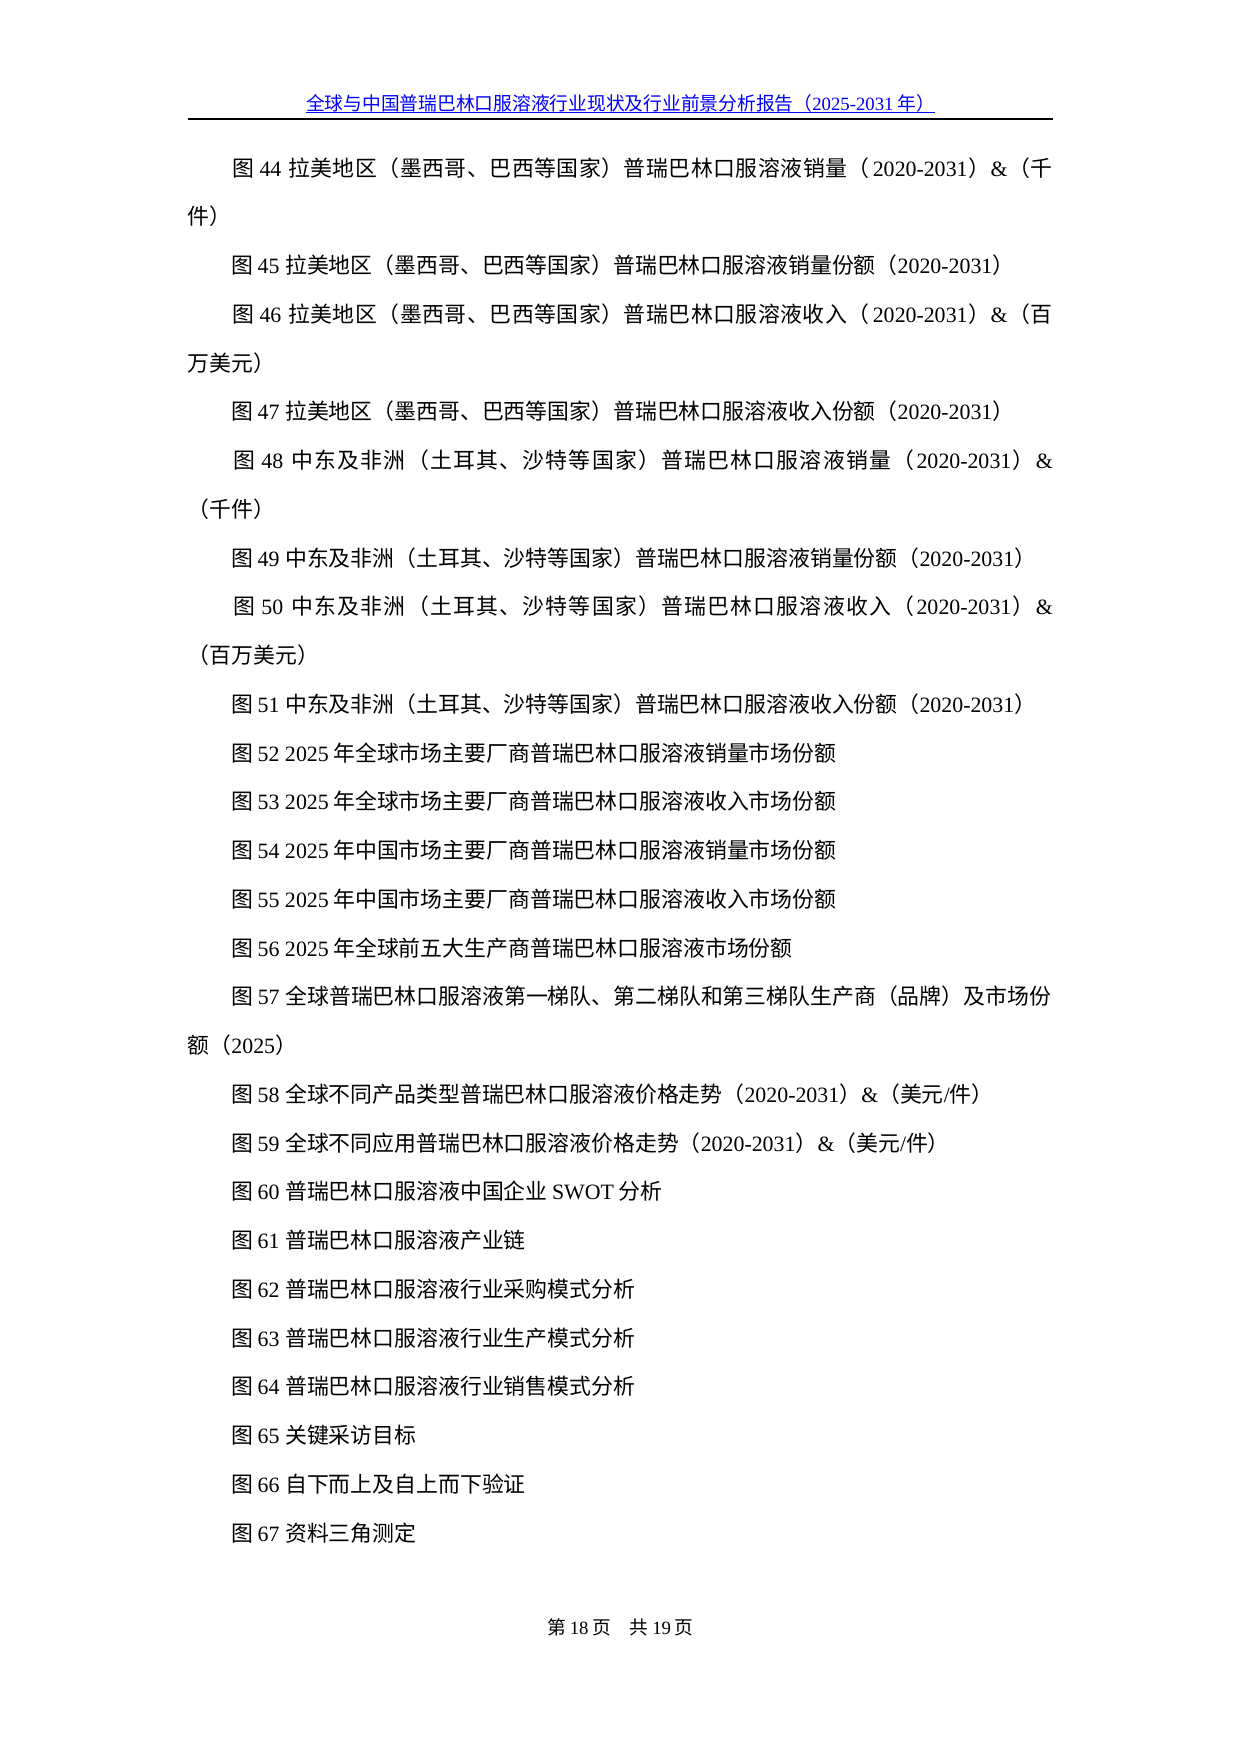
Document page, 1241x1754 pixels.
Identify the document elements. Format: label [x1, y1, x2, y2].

text [187, 150, 1053, 1548]
